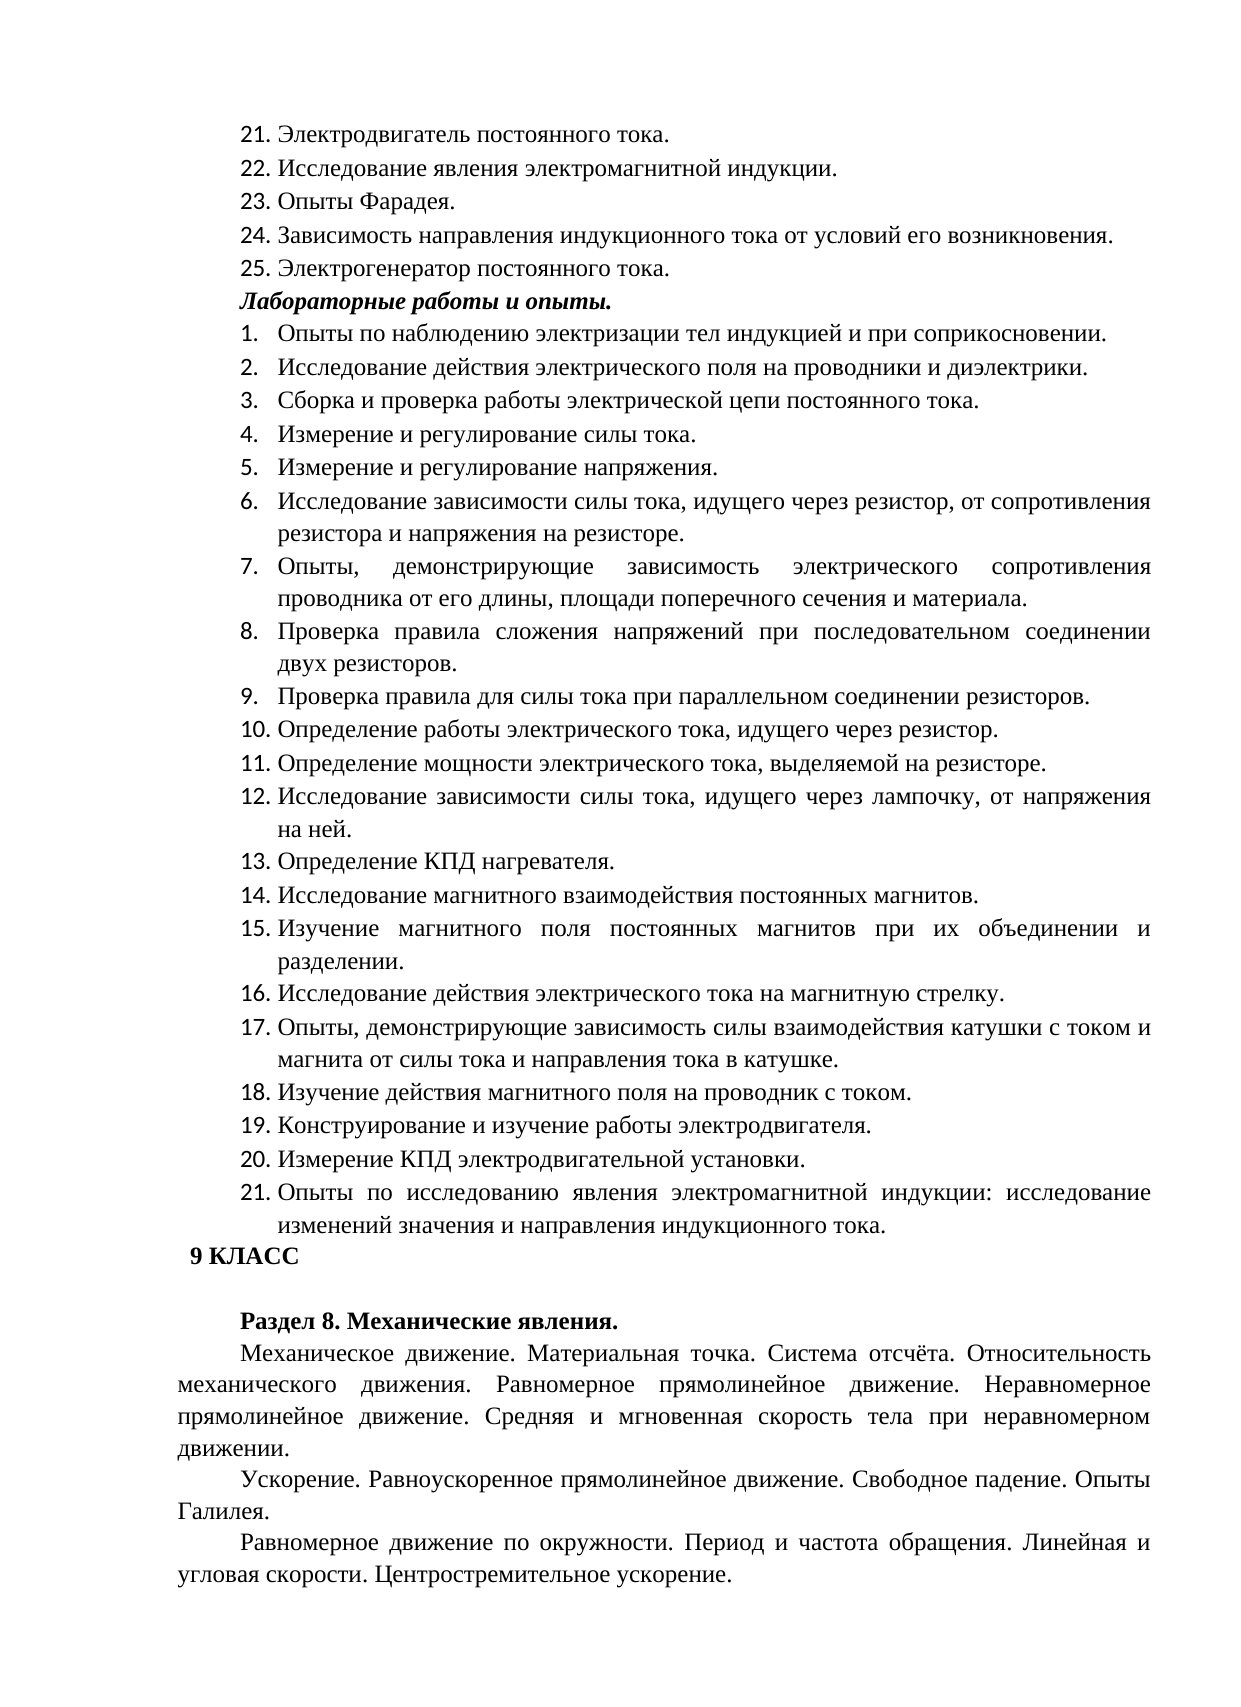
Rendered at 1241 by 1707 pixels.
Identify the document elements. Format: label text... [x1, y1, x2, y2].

list Опыты по исследованию явления электромагнитной индукции: исследование изменений значения и направления индукционного тока. [240, 1176, 1152, 1238]
list Опыты, демонстрирующие зависимость электрического сопротивления проводника от его длины, площади поперечного сечения и материала. [240, 550, 1152, 612]
list Опыты по наблюдению электризации тел индукцией и при соприкосновении. [240, 317, 1152, 348]
list Электрогенератор постоянного тока. [240, 252, 1152, 283]
text Ускорение. Равноускоренное прямолинейное движение. Свободное падение. Опыты Галилея. [177, 1464, 1152, 1524]
text 9 КЛАСС [190, 1241, 1152, 1270]
list Изучение магнитного поля постоянных магнитов при их объединении и разделении. [240, 912, 1152, 974]
list Измерение и регулирование силы тока. [240, 418, 1152, 448]
list Измерение КПД электродвигательной установки. [240, 1143, 1152, 1173]
list Проверка правила сложения напряжений при последовательном соединении двух резисторов. [240, 615, 1152, 677]
list Определение КПД нагревателя. [240, 845, 1152, 876]
list Определение мощности электрического тока, выделяемой на резисторе. [240, 747, 1152, 777]
list Определение работы электрического тока, идущего через резистор. [240, 713, 1152, 744]
list Зависимость направления индукционного тока от условий его возникновения. [240, 219, 1152, 249]
list Измерение и регулирование напряжения. [240, 452, 1152, 482]
list Электродвигатель постоянного тока. [240, 118, 1152, 149]
text Механическое движение. Материальная точка. Система отсчёта. Относительность механического движения. Равномерное прямолинейное движение. Неравномерное прямолинейное движение. Средняя и мгновенная скорость тела при неравномерном движении. [177, 1338, 1152, 1461]
text Равномерное движение по окружности. Период и частота обращения. Линейная и угловая скорости. Центростремительное ускорение. [177, 1527, 1152, 1588]
text Лабораторные работы и опыты. [177, 286, 1152, 314]
list Исследование действия электрического поля на проводники и диэлектрики. [240, 351, 1152, 381]
list Конструирование и изучение работы электродвигателя. [240, 1109, 1152, 1140]
list Проверка правила для силы тока при параллельном соединении резисторов. [240, 680, 1152, 710]
list Исследование зависимости силы тока, идущего через резистор, от сопротивления резистора и напряжения на резисторе. [240, 485, 1152, 547]
list Изучение действия магнитного поля на проводник с током. [240, 1076, 1152, 1106]
text Раздел 8. Механические явления. [177, 1306, 1152, 1335]
list Опыты Фарадея. [240, 185, 1152, 216]
list Сборка и проверка работы электрической цепи постоянного тока. [240, 384, 1152, 415]
list Исследование явления электромагнитной индукции. [240, 152, 1152, 182]
list Исследование магнитного взаимодействия постоянных магнитов. [240, 879, 1152, 909]
list Опыты, демонстрирующие зависимость силы взаимодействия катушки с током и магнита от силы тока и направления тока в катушке. [240, 1011, 1152, 1073]
list Исследование действия электрического тока на магнитную стрелку. [240, 977, 1152, 1008]
list Исследование зависимости силы тока, идущего через лампочку, от напряжения на ней. [240, 780, 1152, 842]
